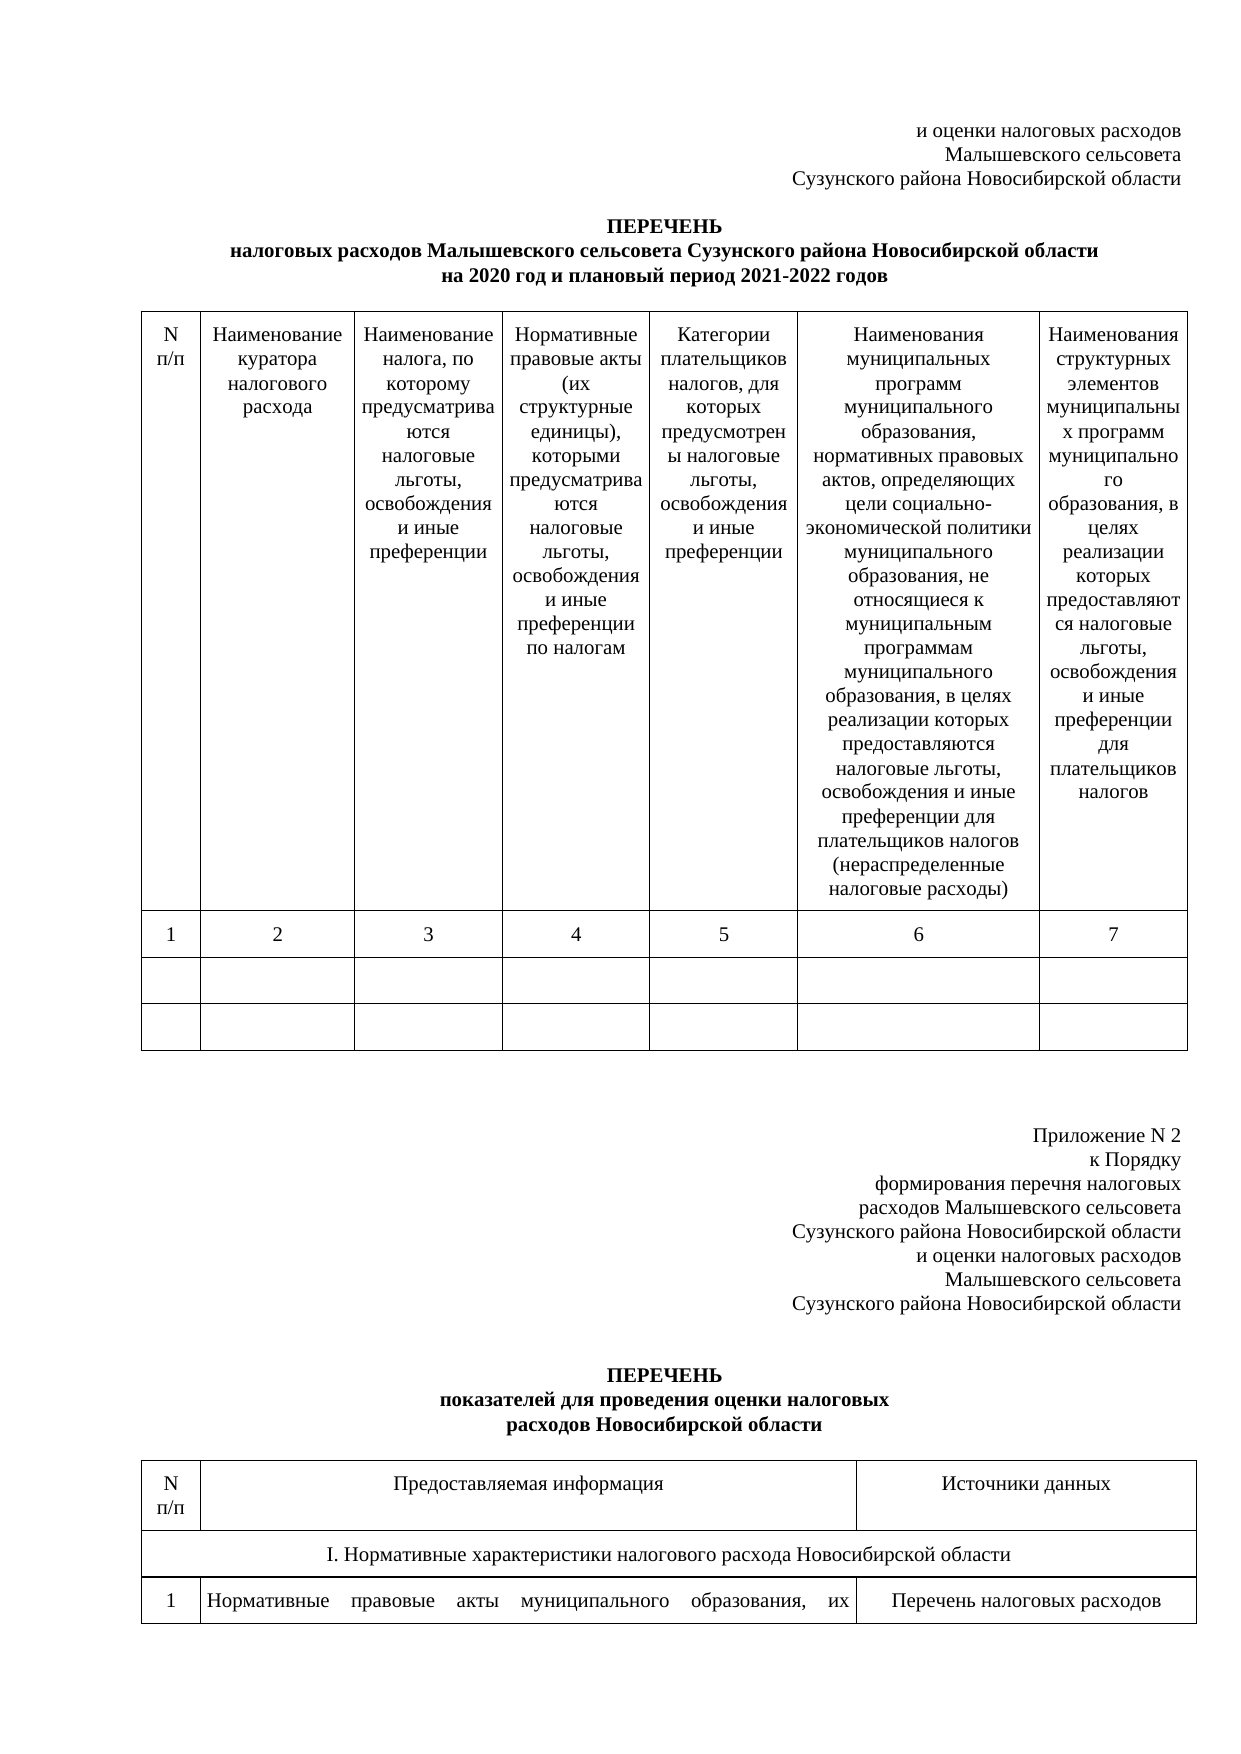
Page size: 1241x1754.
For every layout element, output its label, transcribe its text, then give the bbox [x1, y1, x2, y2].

table_header Наименование куратора налогового расхода [201, 312, 354, 910]
table_cell 5 [650, 911, 797, 957]
table_cell [1040, 1004, 1187, 1049]
table_cell [201, 1004, 354, 1049]
table_cell 3 [355, 911, 502, 957]
table_cell [503, 1004, 649, 1049]
text Сузунского района Новосибирской области [148, 166, 1181, 190]
text ПЕРЕЧЕНЬ [148, 214, 1181, 238]
table_cell [355, 1004, 502, 1049]
text Малышевского сельсовета [148, 142, 1181, 166]
text налоговых расходов Малышевского сельсовета Сузунского района Новосибирской области [148, 238, 1181, 262]
text Сузунского района Новосибирской области [148, 1219, 1181, 1243]
table_cell [1040, 958, 1187, 1003]
table_cell [798, 1004, 1039, 1049]
table_cell [355, 958, 502, 1003]
table_cell 4 [503, 911, 649, 957]
text ПЕРЕЧЕНЬ [148, 1363, 1181, 1387]
table_header Предоставляемая информация [201, 1461, 856, 1530]
table_cell [650, 1004, 797, 1049]
text и оценки налоговых расходов [148, 118, 1181, 142]
table_cell 1 [142, 1578, 200, 1623]
table_header N п/п [142, 312, 200, 910]
table_header Наименования структурных элементов муниципальных программ муниципального образования, в целях реализации которых предоставляются налоговые льготы, освобождения и иные преференции для плательщиков налогов [1040, 312, 1187, 910]
table_cell [201, 958, 354, 1003]
table_header Наименование налога, по которому предусматриваются налоговые льготы, освобождения и иные преференции [355, 312, 502, 910]
table_cell 2 [201, 911, 354, 957]
text на 2020 год и плановый период 2021-2022 годов [148, 262, 1181, 287]
table_cell 1 [142, 911, 200, 957]
table_cell [503, 958, 649, 1003]
table_header Категории плательщиков налогов, для которых предусмотрены налоговые льготы, освобождения и иные преференции [650, 312, 797, 910]
text формирования перечня налоговых [148, 1171, 1181, 1195]
text к Порядку [148, 1147, 1181, 1171]
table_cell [201, 1578, 856, 1623]
text расходов Малышевского сельсовета [148, 1195, 1181, 1219]
text и оценки налоговых расходов [148, 1243, 1181, 1267]
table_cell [857, 1578, 1196, 1623]
text Малышевского сельсовета [148, 1267, 1181, 1291]
table_header Нормативные правовые акты (их структурные единицы), которыми предусматриваются налоговые льготы, освобождения и иные преференции по налогам [503, 312, 649, 910]
table_cell 7 [1040, 911, 1187, 957]
table_header Наименования муниципальных программ муниципального образования, нормативных правовых актов, определяющих цели социально-экономической политики муниципального образования, не относящиеся к муниципальным программам муниципального образования, в целях реализации которых предоставляются налоговые льготы, освобождения и иные преференции для плательщиков налогов (нераспределенные налоговые расходы) [798, 312, 1039, 910]
table_cell [142, 958, 200, 1003]
text показателей для проведения оценки налоговых [148, 1387, 1181, 1411]
table_header Источники данных [857, 1461, 1196, 1530]
text Сузунского района Новосибирской области [148, 1291, 1181, 1315]
table_cell [650, 958, 797, 1003]
table_cell I. Нормативные характеристики налогового расхода Новосибирской области [142, 1531, 1196, 1576]
table_cell [142, 1004, 200, 1049]
table_cell 6 [798, 911, 1039, 957]
table_cell [798, 958, 1039, 1003]
table_header N п/п [142, 1461, 200, 1530]
text Приложение N 2 [148, 1123, 1181, 1147]
text расходов Новосибирской области [148, 1411, 1181, 1436]
